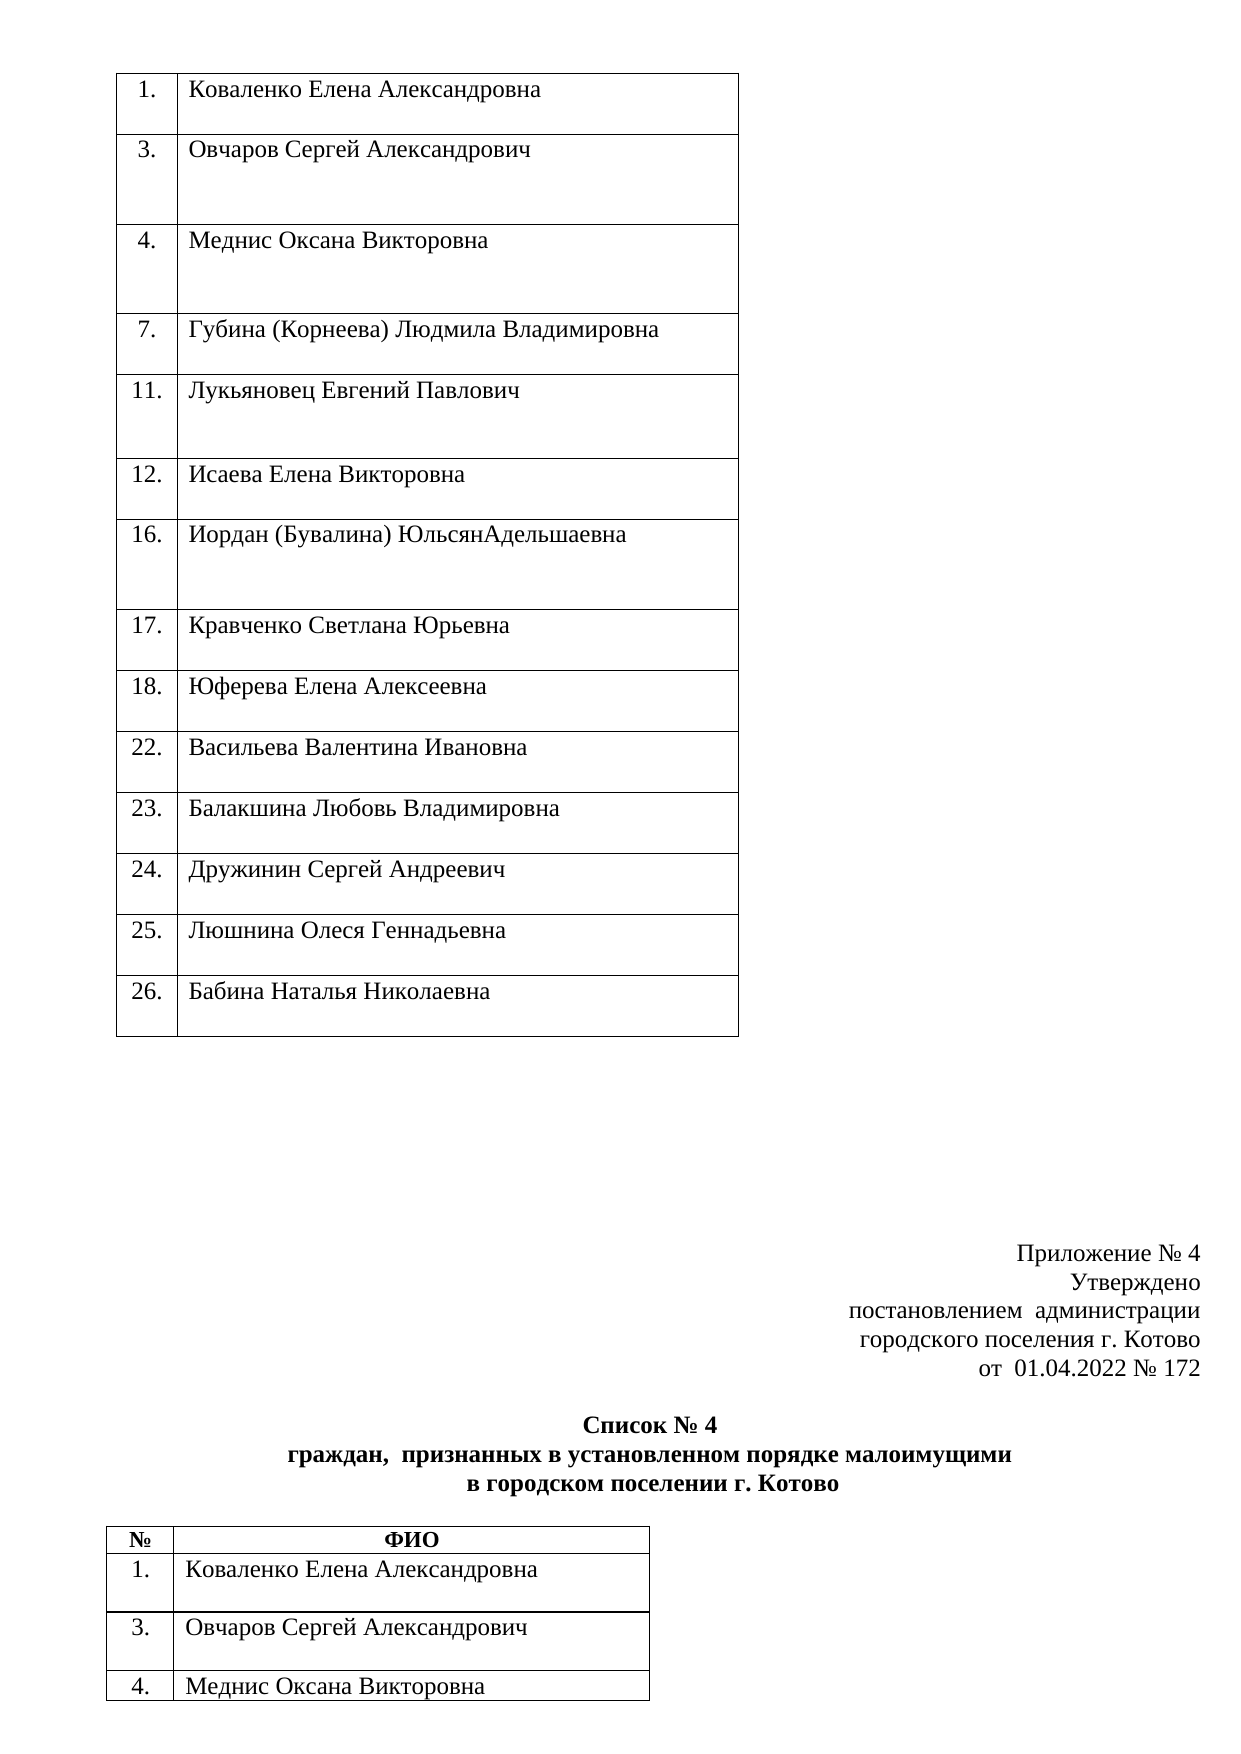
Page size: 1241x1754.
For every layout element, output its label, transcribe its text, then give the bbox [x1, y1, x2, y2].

table_cell Люшнина Олеся Геннадьевна [178, 915, 738, 975]
text Список № 4 [118, 1411, 1181, 1439]
table_cell 24. [117, 854, 177, 914]
table_cell Овчаров Сергей Александрович [178, 135, 738, 224]
table_cell Кравченко Светлана Юрьевна [178, 610, 738, 670]
text постановлением администрации [118, 1296, 1200, 1324]
table_cell 3. [117, 135, 177, 224]
text городского поселения г. Котово [118, 1324, 1200, 1353]
table_cell Балакшина Любовь Владимировна [178, 793, 738, 853]
table_cell 18. [117, 671, 177, 731]
table_cell 26. [117, 976, 177, 1036]
table_header ФИО [174, 1527, 649, 1553]
table_cell 12. [117, 459, 177, 518]
table_cell Губина (Корнеева) Людмила Владимировна [178, 314, 738, 374]
table_cell 1. [107, 1554, 173, 1611]
table_cell 17. [117, 610, 177, 670]
table_cell Меднис Оксана Викторовна [178, 225, 738, 313]
text граждан, признанных в установленном порядке малоимущими [118, 1439, 1181, 1468]
text Утверждено [118, 1267, 1200, 1296]
table_cell Овчаров Сергей Александрович [174, 1613, 649, 1670]
table_cell Бабина Наталья Николаевна [178, 976, 738, 1036]
table_cell Коваленко Елена Александровна [174, 1554, 649, 1611]
text от 01.04.2022 № 172 [118, 1353, 1200, 1382]
table_cell Васильева Валентина Ивановна [178, 732, 738, 792]
table_cell 3. [107, 1613, 173, 1670]
text в городском поселении г. Котово [118, 1468, 1181, 1497]
table_header № [107, 1527, 173, 1553]
table_cell 22. [117, 732, 177, 792]
table_cell Коваленко Елена Александровна [178, 74, 738, 133]
table_cell 25. [117, 915, 177, 975]
table_cell 23. [117, 793, 177, 853]
table_cell 1. [117, 74, 177, 133]
table_cell Дружинин Сергей Андреевич [178, 854, 738, 914]
table_cell 11. [117, 375, 177, 458]
table_cell Исаева Елена Викторовна [178, 459, 738, 518]
table_cell 4. [107, 1671, 173, 1700]
table_cell 16. [117, 520, 177, 609]
table_cell Лукьяновец Евгений Павлович [178, 375, 738, 458]
table_cell 7. [117, 314, 177, 374]
text Приложение № 4 [118, 1238, 1200, 1267]
table_cell 4. [117, 225, 177, 313]
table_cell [174, 1671, 649, 1700]
table_cell Юферева Елена Алексеевна [178, 671, 738, 731]
table_cell Иордан (Бувалина) ЮльсянАдельшаевна [178, 520, 738, 609]
